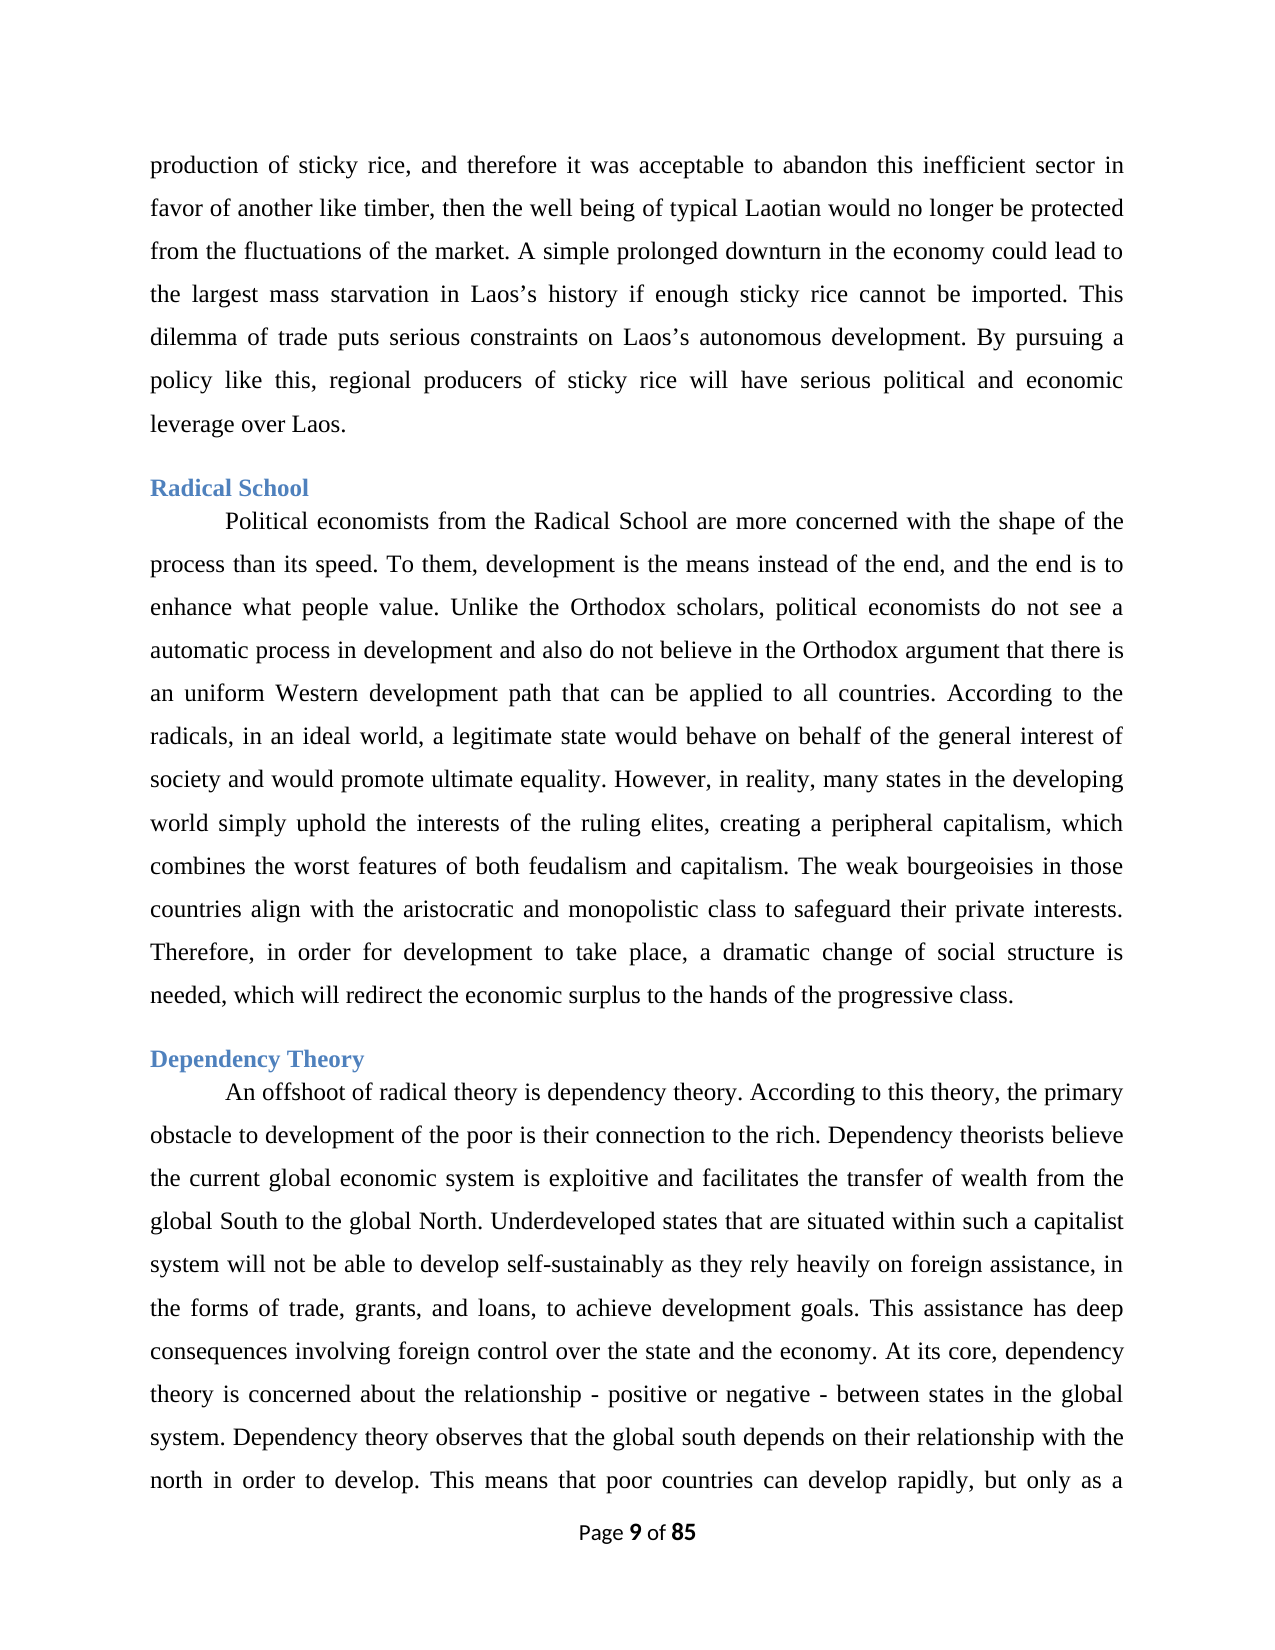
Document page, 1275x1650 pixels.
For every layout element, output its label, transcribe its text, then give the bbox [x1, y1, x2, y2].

subtitle Dependency Theory [150, 1044, 1125, 1073]
subtitle Radical School [150, 473, 1125, 501]
text Political economists from the Radical School are more concerned with the shape of the process than its speed. To them, development is the means instead of the end, and the end is to enhance what people value. Unlike the Orthodox scholars, political economists do not see a automatic process in development and also do not believe in the Orthodox argument that there is an uniform Western development path that can be applied to all countries. According to the radicals, in an ideal world, a legitimate state would behave on behalf of the general interest of society and would promote ultimate equality. However, in reality, many states in the developing world simply uphold the interests of the ruling elites, creating a peripheral capitalism, which combines the worst features of both feudalism and capitalism. The weak bourgeoisies in those countries align with the aristocratic and monopolistic class to safeguard their private interests. Therefore, in order for development to take place, a dramatic change of social structure is needed, which will redirect the economic surplus to the hands of the progressive class. [150, 506, 1125, 1009]
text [150, 150, 1125, 437]
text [150, 1077, 1125, 1494]
